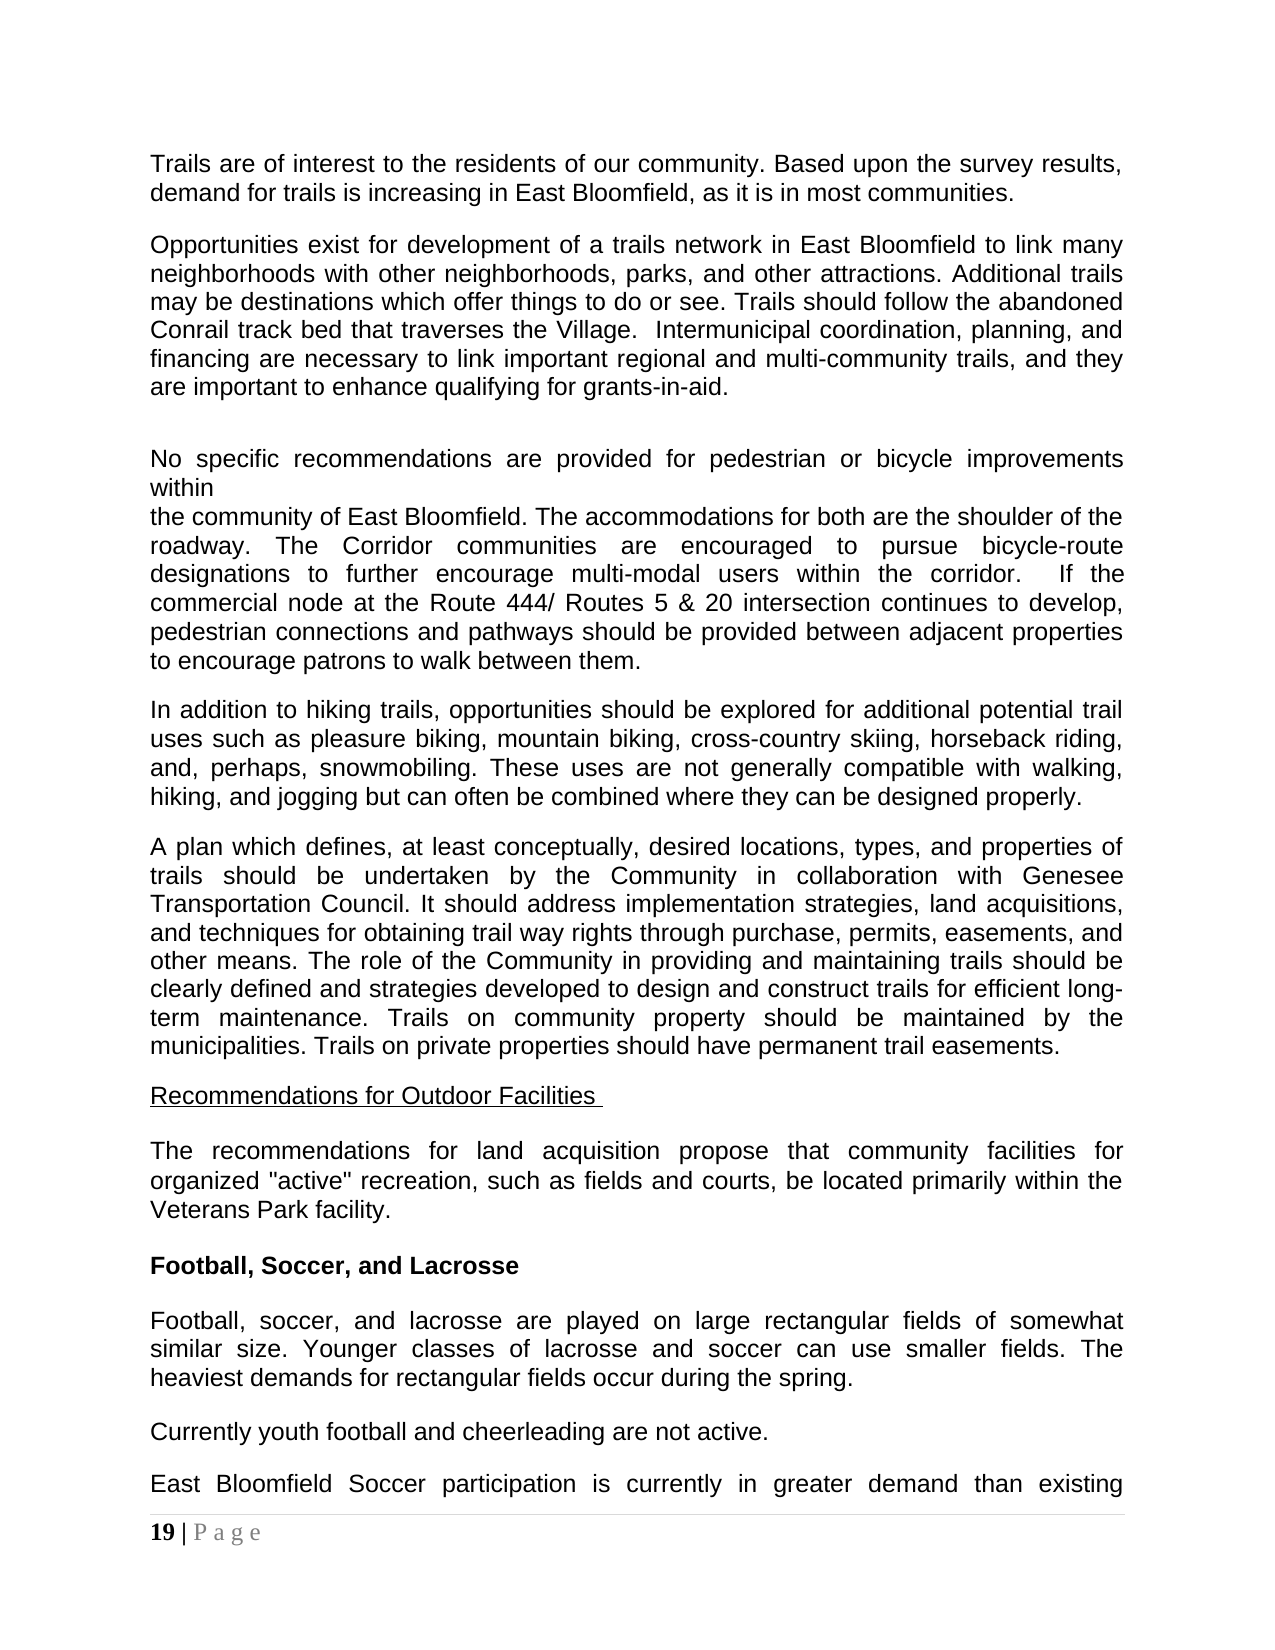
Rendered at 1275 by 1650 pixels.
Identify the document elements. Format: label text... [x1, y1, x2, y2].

text The recommendations for land acquisition propose that community facilities for organized "active" recreation, such as fields and courts, be located primarily within the Veterans Park facility. [150, 1136, 1125, 1225]
text Football, soccer, and lacrosse are played on large rectangular fields of somewhat similar size. Younger classes of lacrosse and soccer can use smaller fields. The heaviest demands for rectangular fields occur during the spring. [150, 1307, 1125, 1392]
text Football, Soccer, and Lacrosse [150, 1251, 1125, 1280]
text No specific recommendations are provided for pedestrian or bicycle improvements within [150, 444, 1125, 502]
text Currently youth football and cheerleading are not active. [150, 1417, 1125, 1446]
text the community of East Bloomfield. The accommodations for both are the shoulder of the roadway. The Corridor communities are encouraged to pursue bicycle-route designations to further encourage multi-modal users within the corridor. If the commercial node at the Route 444/ Routes 5 & 20 intersection continues to develop, pedestrian connections and pathways should be provided between adjacent properties to encourage patrons to walk between them. [150, 502, 1125, 674]
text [150, 1470, 1125, 1498]
text Trails are of interest to the residents of our community. Based upon the survey results, demand for trails is increasing in East Bloomfield, as it is in most communities. [150, 150, 1125, 207]
text A plan which defines, at least conceptually, desired locations, types, and properties of trails should be undertaken by the Community in collaboration with Genesee Transportation Council. It should address implementation strategies, land acquisitions, and techniques for obtaining trail way rights through purchase, permits, easements, and other means. The role of the Community in providing and maintaining trails should be clearly defined and strategies developed to design and construct trails for efficient long-term maintenance. Trails on community property should be maintained by the municipalities. Trails on private properties should have permanent trail easements. [150, 833, 1125, 1061]
text Opportunities exist for development of a trails network in East Bloomfield to link many neighborhoods with other neighborhoods, parks, and other attractions. Additional trails may be destinations which offer things to do or see. Trails should follow the abandoned Conrail track bed that traverses the Village. Intermunicipal coordination, planning, and financing are necessary to link important regional and multi-community trails, and they are important to enhance qualifying for grants-in-aid. [150, 231, 1125, 401]
text In addition to hiking trails, opportunities should be explored for additional potential trail uses such as pleasure biking, mountain biking, cross-country skiing, horseback riding, and, perhaps, snowmobiling. These uses are not generally compatible with walking, hiking, and jogging but can often be combined where they can be designed properly. [150, 696, 1125, 812]
text Recommendations for Outdoor Facilities [150, 1082, 1125, 1110]
